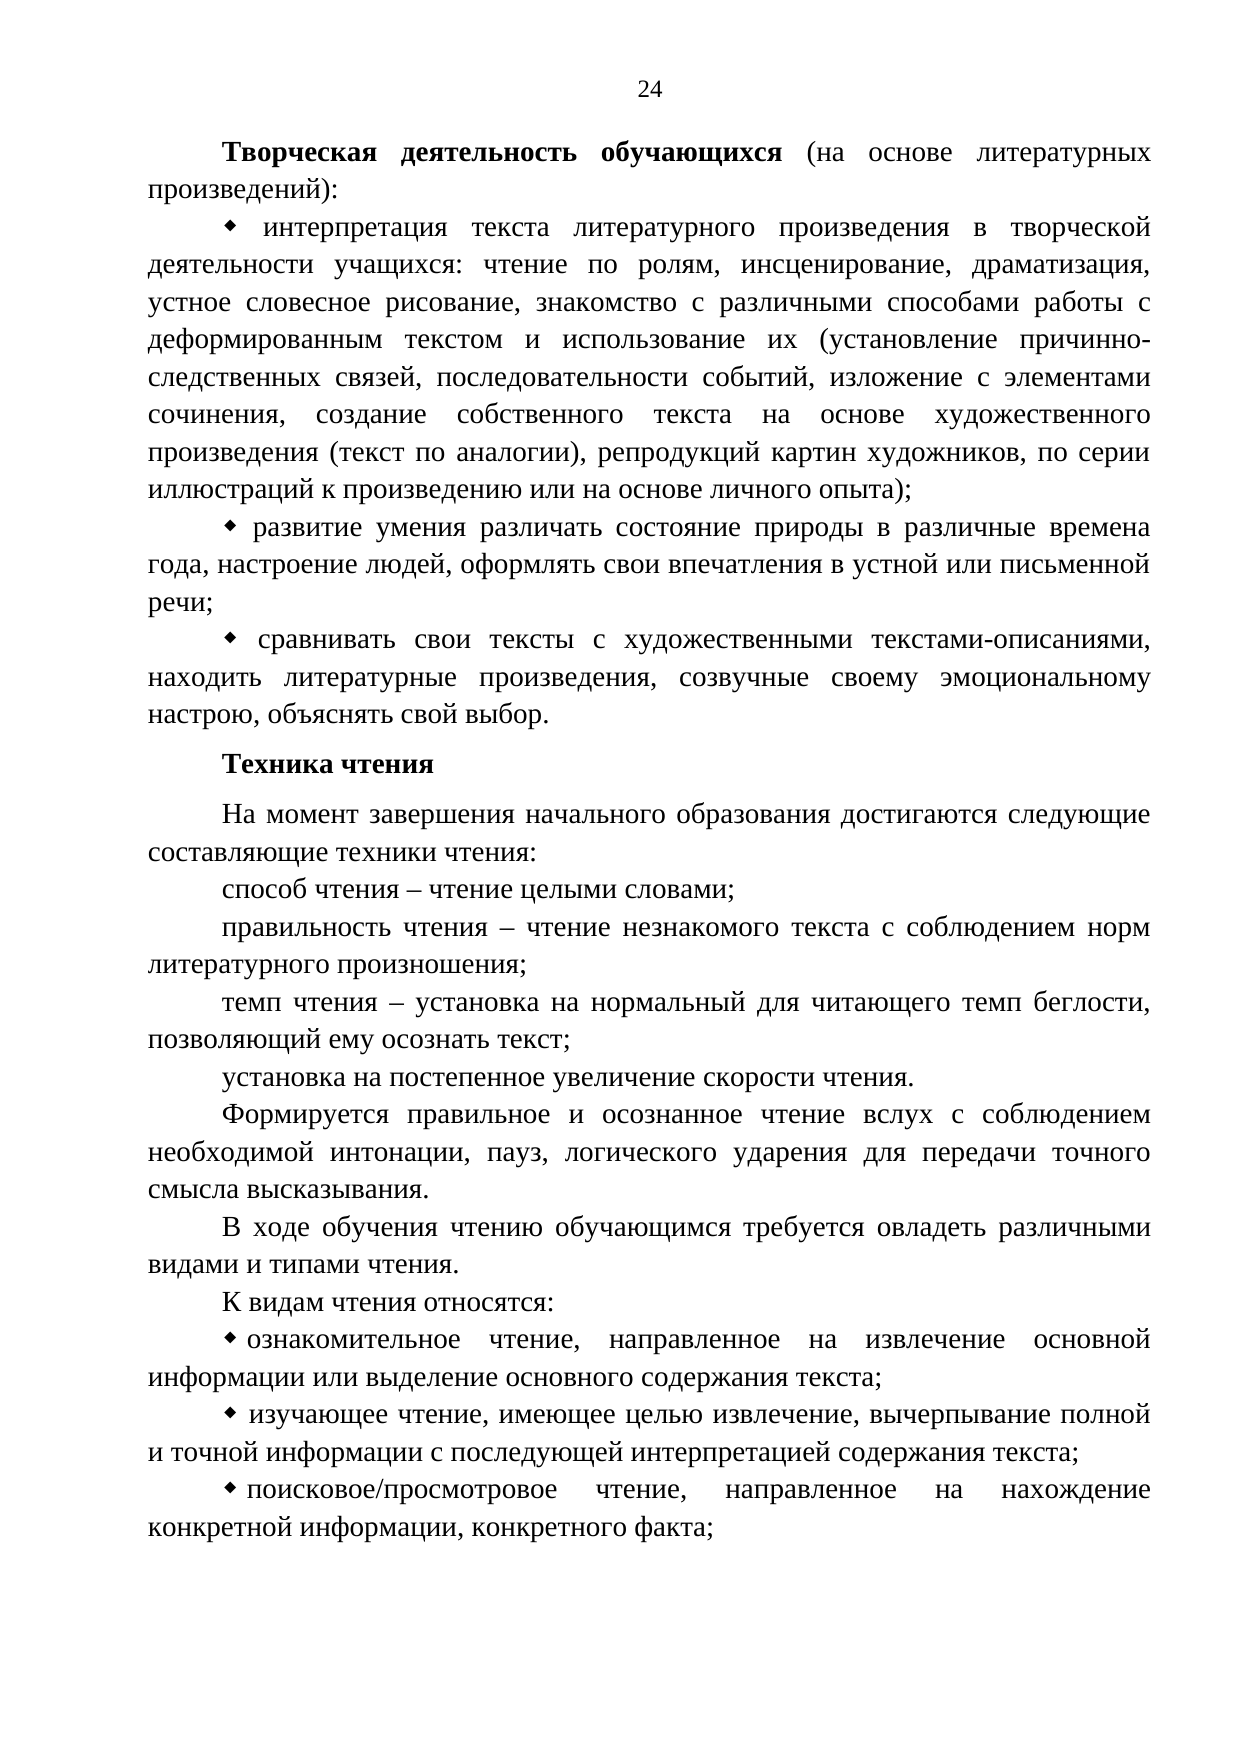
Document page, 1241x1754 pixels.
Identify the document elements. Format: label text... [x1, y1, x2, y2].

text сравнивать свои тексты с художественными текстами-описаниями, находить литературные произведения, созвучные своему эмоциональному настрою, объяснять свой выбор. [148, 619, 1152, 731]
text интерпретация текста литературного произведения в творческой деятельности учащихся: чтение по ролям, инсценирование, драматизация, устное словесное рисование, знакомство с различными способами работы с деформированным текстом и использование их (установление причинно-следственных связей, последовательности событий, изложение с элементами сочинения, создание собственного текста на основе художественного произведения (текст по аналогии), репродукций картин художников, по серии иллюстраций к произведению или на основе личного опыта); [148, 206, 1152, 506]
text изучающее чтение, имеющее целью извлечение, вычерпывание полной и точной информации с последующей интерпретацией содержания текста; [148, 1394, 1152, 1469]
text установка на постепенное увеличение скорости чтения. [148, 1056, 1152, 1094]
text ознакомительное чтение, направленное на извлечение основной информации или выделение основного содержания текста; [148, 1319, 1152, 1394]
text Формируется правильное и осознанное чтение вслух с соблюдением необходимой интонации, пауз, логического ударения для передачи точного смысла высказывания. [148, 1094, 1152, 1206]
text поисковое/просмотровое чтение, направленное на нахождение конкретной информации, конкретного факта; [148, 1469, 1152, 1544]
text развитие умения различать состояние природы в различные времена года, настроение людей, оформлять свои впечатления в устной или письменной речи; [148, 506, 1152, 619]
text К видам чтения относятся: [148, 1281, 1152, 1319]
text правильность чтения – чтение незнакомого текста с соблюдением норм литературного произношения; [148, 906, 1152, 981]
text В ходе обучения чтению обучающимся требуется овладеть различными видами и типами чтения. [148, 1206, 1152, 1281]
text Творческая деятельность обучающихся (на основе литературных произведений): [148, 131, 1152, 206]
text темп чтения – установка на нормальный для читающего темп беглости, позволяющий ему осознать текст; [148, 981, 1152, 1056]
text На момент завершения начального образования достигаются следующие составляющие техники чтения: [148, 794, 1152, 869]
text Техника чтения [148, 744, 1152, 781]
text способ чтения – чтение целыми словами; [148, 869, 1152, 906]
